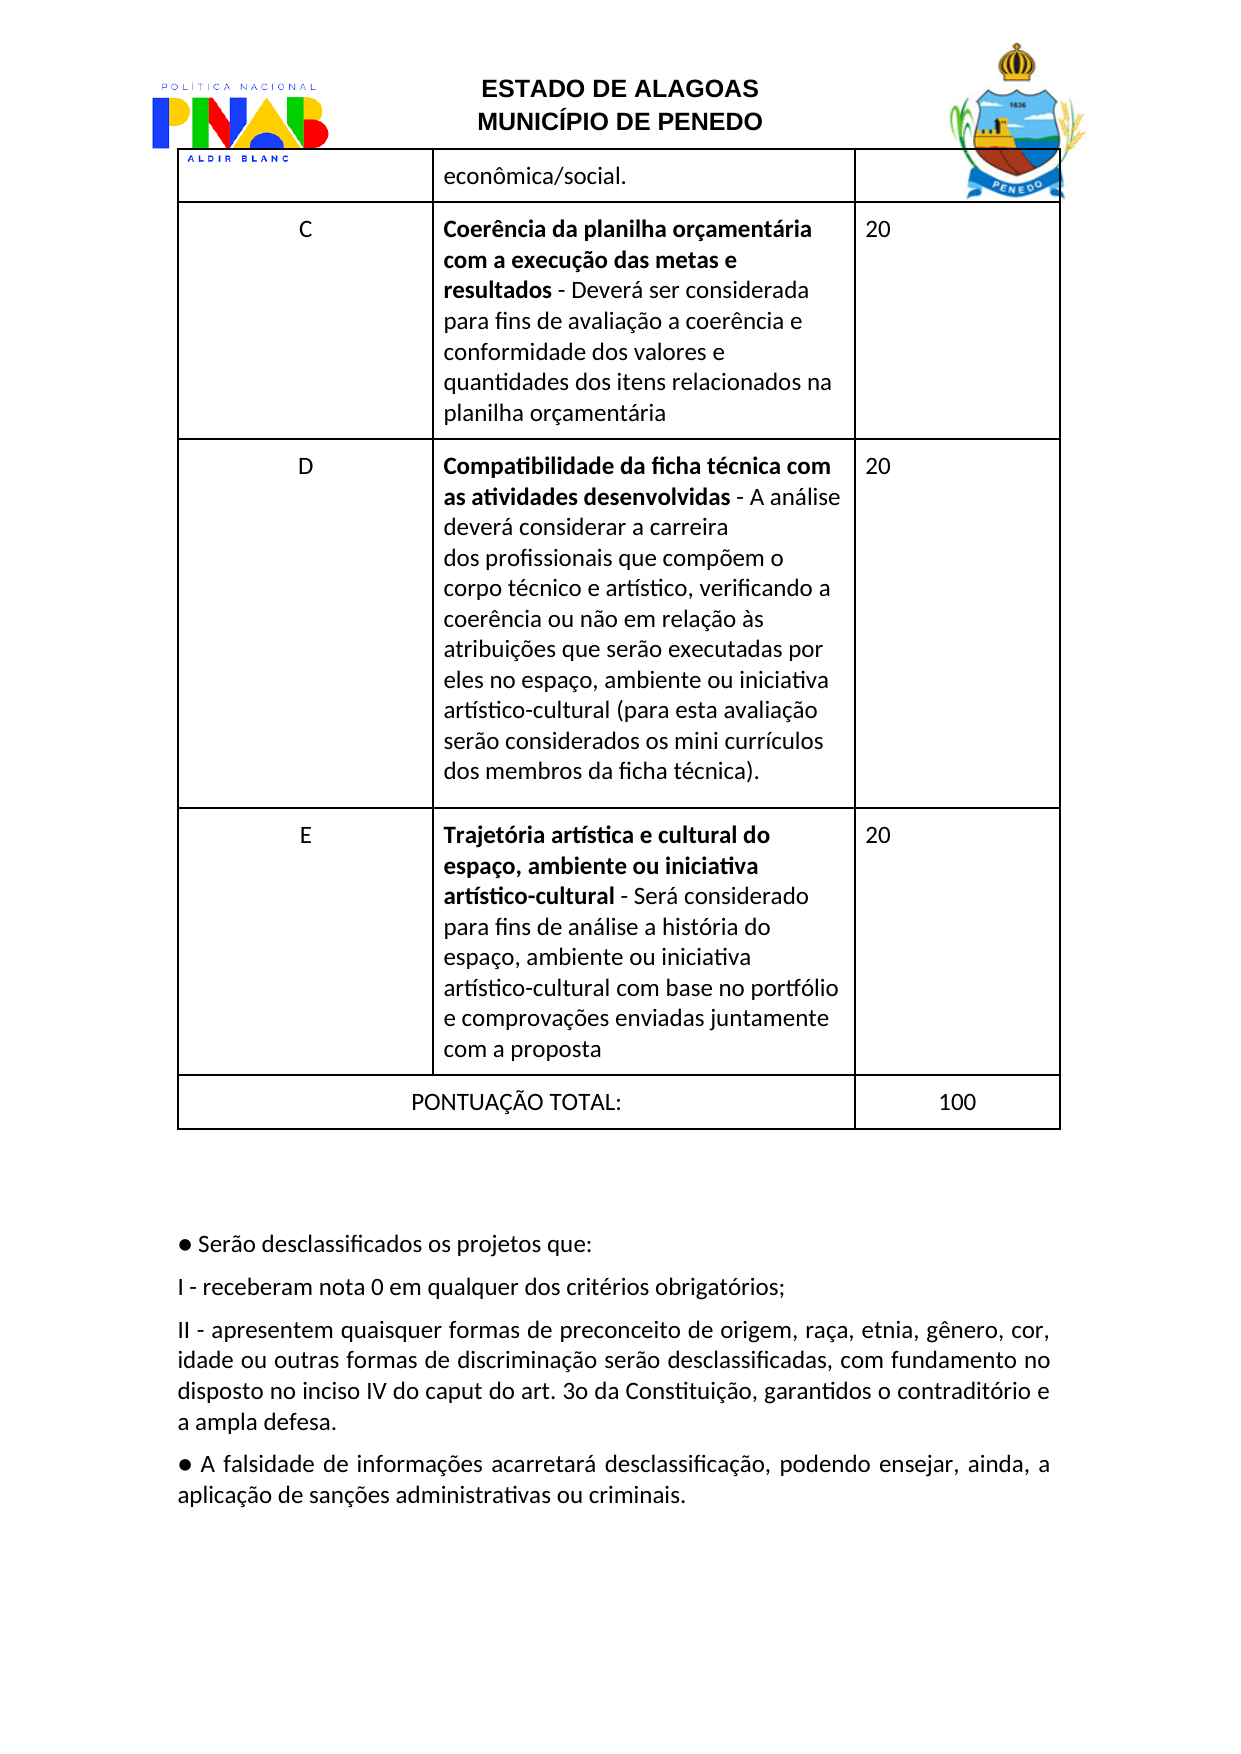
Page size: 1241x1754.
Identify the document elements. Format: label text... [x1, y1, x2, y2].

text I - receberam nota 0 em qualquer dos critérios obrigatórios; [177, 1271, 1051, 1302]
text II - apresentem quaisquer formas de preconceito de origem, raça, etnia, gênero, cor, idade ou outras formas de discriminação serão desclassificadas, com fundamento no disposto no inciso IV do caput do art. 3o da Constituição, garantidos o contraditório e a ampla defesa. [177, 1314, 1051, 1436]
picture [922, 150, 1059, 200]
text ● Serão desclassificados os projetos que: [177, 1228, 1051, 1258]
picture [179, 150, 342, 193]
picture [922, 42, 1110, 200]
text ● A falsidade de informações acarretará desclassificação, podendo ensejar, ainda, a aplicação de sanções administrativas ou criminais. [177, 1449, 1051, 1510]
picture [138, 50, 342, 193]
